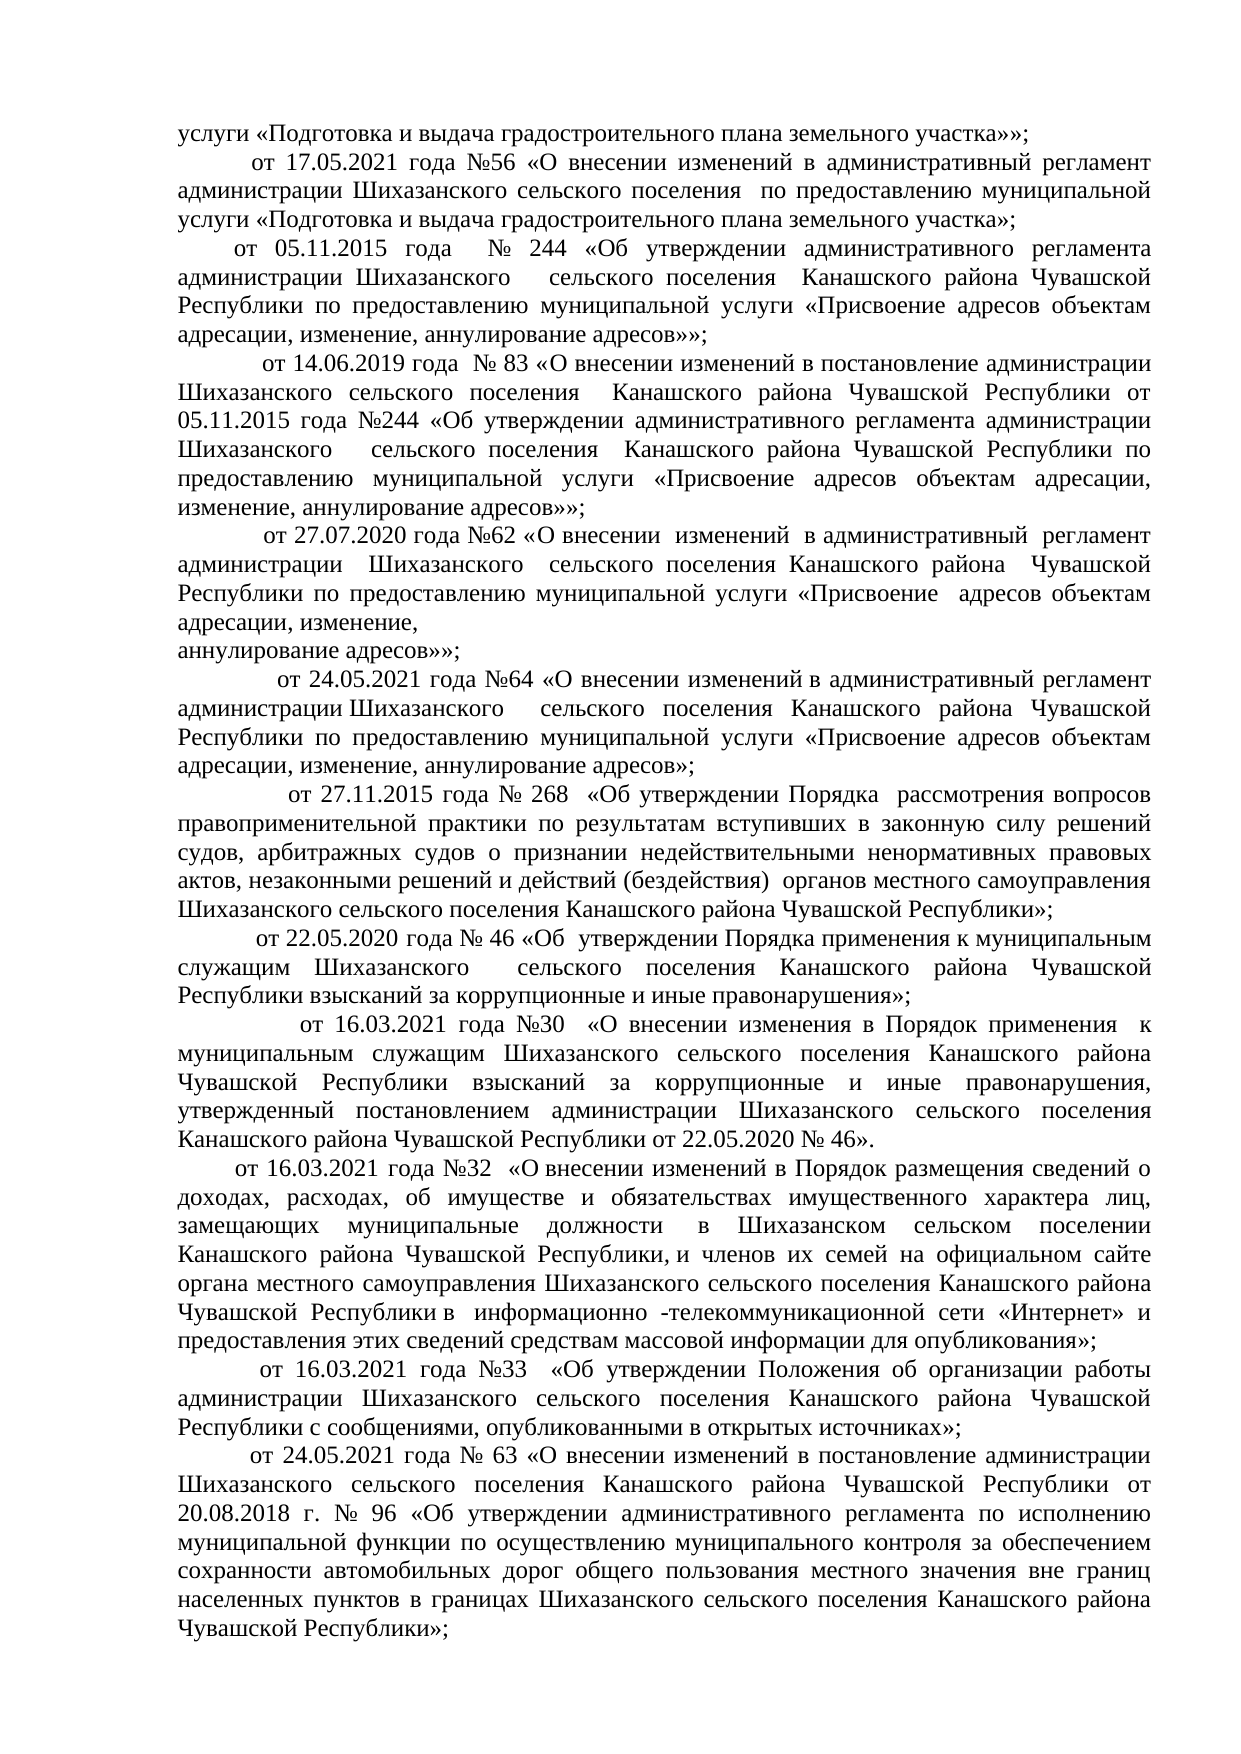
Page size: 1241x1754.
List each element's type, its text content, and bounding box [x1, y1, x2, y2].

text от 17.05.2021 года №56 «О внесении изменений в административный регламент администрации Шихазанского сельского поселения по предоставлению муниципальной услуги «Подготовка и выдача градостроительного плана земельного участка»; [177, 147, 1152, 233]
text от 16.03.2021 года №30 «О внесении изменения в Порядок применения к муниципальным служащим Шихазанского сельского поселения Канашского района Чувашской Республики взысканий за коррупционные и иные правонарушения, утвержденный постановлением администрации Шихазанского сельского поселения Канашского района Чувашской Республики от 22.05.2020 № 46». [177, 1009, 1152, 1153]
text от 24.05.2021 года №64 «О внесении изменений в административный регламент администрации Шихазанского сельского поселения Канашского района Чувашской Республики по предоставлению муниципальной услуги «Присвоение адресов объектам адресации, изменение, аннулирование адресов»; [177, 664, 1152, 779]
text от 16.03.2021 года №32 «О внесении изменений в Порядок размещения сведений о доходах, расходах, об имуществе и обязательствах имущественного характера лиц, замещающих муниципальные должности в Шихазанском сельском поселении Канашского района Чувашской Республики, и членов их семей на официальном сайте органа местного самоуправления Шихазанского сельского поселения Канашского района Чувашской Республики в информационно -телекоммуникационной сети «Интернет» и предоставления этих сведений средствам массовой информации для опубликования»; [177, 1153, 1152, 1354]
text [177, 118, 1152, 147]
text от 27.11.2015 года № 268 «Об утверждении Порядка рассмотрения вопросов правоприменительной практики по результатам вступивших в законную силу решений судов, арбитражных судов о признании недействительными ненормативных правовых актов, незаконными решений и действий (бездействия) органов местного самоуправления Шихазанского сельского поселения Канашского района Чувашской Республики»; [177, 779, 1152, 923]
text от 22.05.2020 года № 46 «Об утверждении Порядка применения к муниципальным служащим Шихазанского сельского поселения Канашского района Чувашской Республики взысканий за коррупционные и иные правонарушения»; [177, 923, 1152, 1009]
text от 16.03.2021 года №33 «Об утверждении Положения об организации работы администрации Шихазанского сельского поселения Канашского района Чувашской Республики с сообщениями, опубликованными в открытых источниках»; [177, 1354, 1152, 1441]
text от 14.06.2019 года № 83 «О внесении изменений в постановление администрации Шихазанского сельского поселения Канашского района Чувашской Республики от 05.11.2015 года №244 «Об утверждении административного регламента администрации Шихазанского сельского поселения Канашского района Чувашской Республики по предоставлению муниципальной услуги «Присвоение адресов объектам адресации, изменение, аннулирование адресов»»; [177, 348, 1152, 521]
text аннулирование адресов»»; [177, 636, 1152, 664]
text от 27.07.2020 года №62 «О внесении изменений в административный регламент администрации Шихазанского сельского поселения Канашского района Чувашской Республики по предоставлению муниципальной услуги «Присвоение адресов объектам адресации, изменение, [177, 521, 1152, 636]
text от 24.05.2021 года № 63 «О внесении изменений в постановление администрации Шихазанского сельского поселения Канашского района Чувашской Республики от 20.08.2018 г. № 96 «Об утверждении административного регламента по исполнению муниципальной функции по осуществлению муниципального контроля за обеспечением сохранности автомобильных дорог общего пользования местного значения вне границ населенных пунктов в границах Шихазанского сельского поселения Канашского района Чувашской Республики»; [177, 1441, 1152, 1642]
text от 05.11.2015 года № 244 «Об утверждении административного регламента администрации Шихазанского сельского поселения Канашского района Чувашской Республики по предоставлению муниципальной услуги «Присвоение адресов объектам адресации, изменение, аннулирование адресов»»; [177, 233, 1152, 348]
